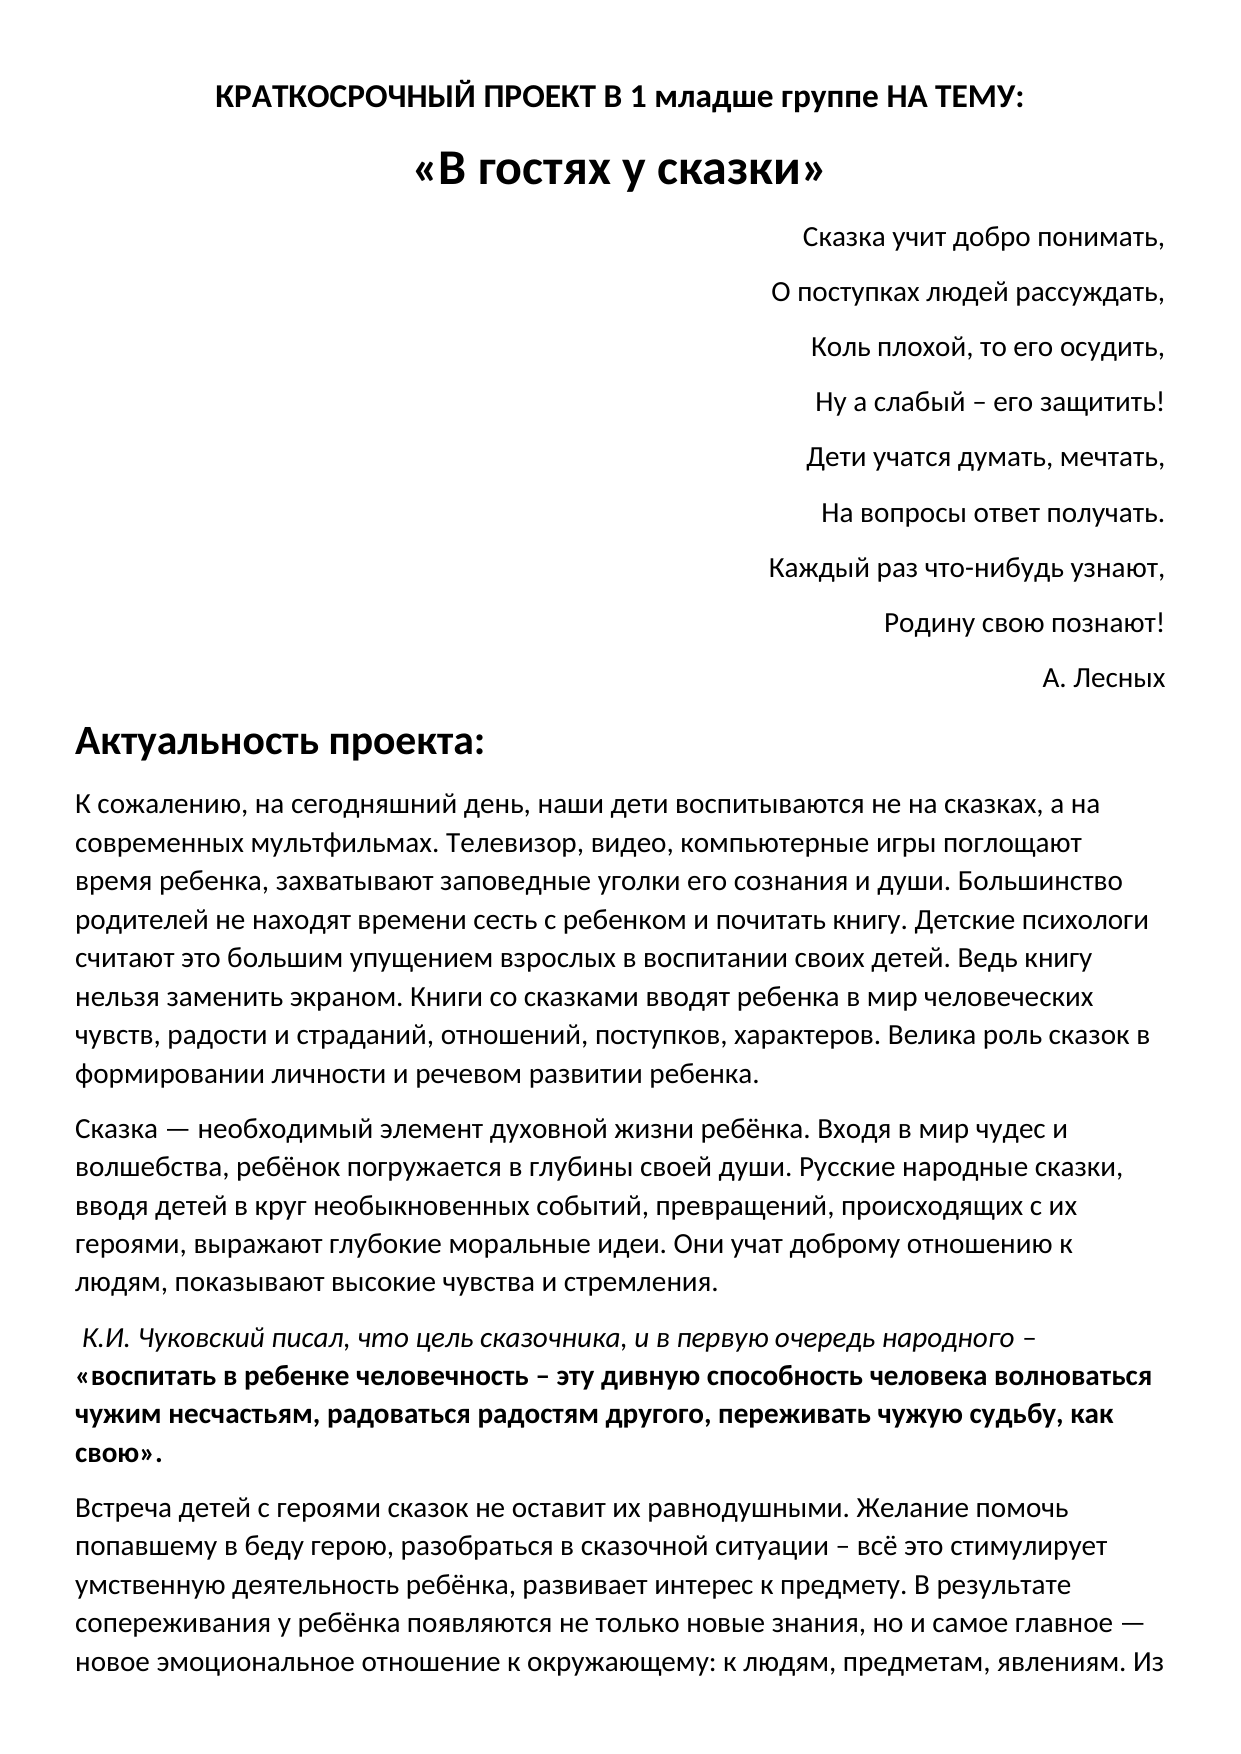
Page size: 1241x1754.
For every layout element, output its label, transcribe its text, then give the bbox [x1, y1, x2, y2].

text К сожалению, на сегодняшний день, наши дети воспитываются не на сказках, а на современных мультфильмах. Телевизор, видео, компьютерные игры поглощают время ребенка, захватывают заповедные уголки его сознания и души. Большинство родителей не находят времени сесть с ребенком и почитать книгу. Детские психологи считают это большим упущением взрослых в воспитании своих детей. Ведь книгу нельзя заменить экраном. Книги со сказками вводят ребенка в мир человеческих чувств, радости и страданий, отношений, поступков, характеров. Велика роль сказок в формировании личности и речевом развитии ребенка. [75, 786, 1165, 1090]
text Дети учатся думать, мечтать, [75, 438, 1165, 474]
text Коль плохой, то его осудить, [75, 328, 1165, 364]
text Актуальность проекта: [75, 714, 1165, 765]
text «В гостях у сказки» [75, 136, 1165, 197]
text К.И. Чуковский писал, что цель сказочника, и в первую очередь народного – «воспитать в ребенке человечность – эту дивную способность человека волноваться чужим несчастьям, радоваться радостям другого, переживать чужую судьбу, как свою». [75, 1319, 1165, 1469]
text Сказка учит добро понимать, [75, 218, 1165, 254]
text Ну а слабый – его защитить! [75, 383, 1165, 419]
text Сказка — необходимый элемент духовной жизни ребёнка. Входя в мир чудес и волшебства, ребёнок погружается в глубины своей души. Русские народные сказки, вводя детей в круг необыкновенных событий, превращений, происходящих с их героями, выражают глубокие моральные идеи. Они учат доброму отношению к людям, показывают высокие чувства и стремления. [75, 1110, 1165, 1299]
text О поступках людей рассуждать, [75, 273, 1165, 309]
text А. Лесных [75, 659, 1165, 694]
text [75, 1489, 1165, 1678]
text Родину свою познают! [75, 604, 1165, 639]
text Каждый раз что-нибудь узнают, [75, 549, 1165, 584]
text КРАТКОСРОЧНЫЙ ПРОЕКТ В 1 младше группе НА ТЕМУ: [75, 75, 1165, 116]
text На вопросы ответ получать. [75, 494, 1165, 529]
